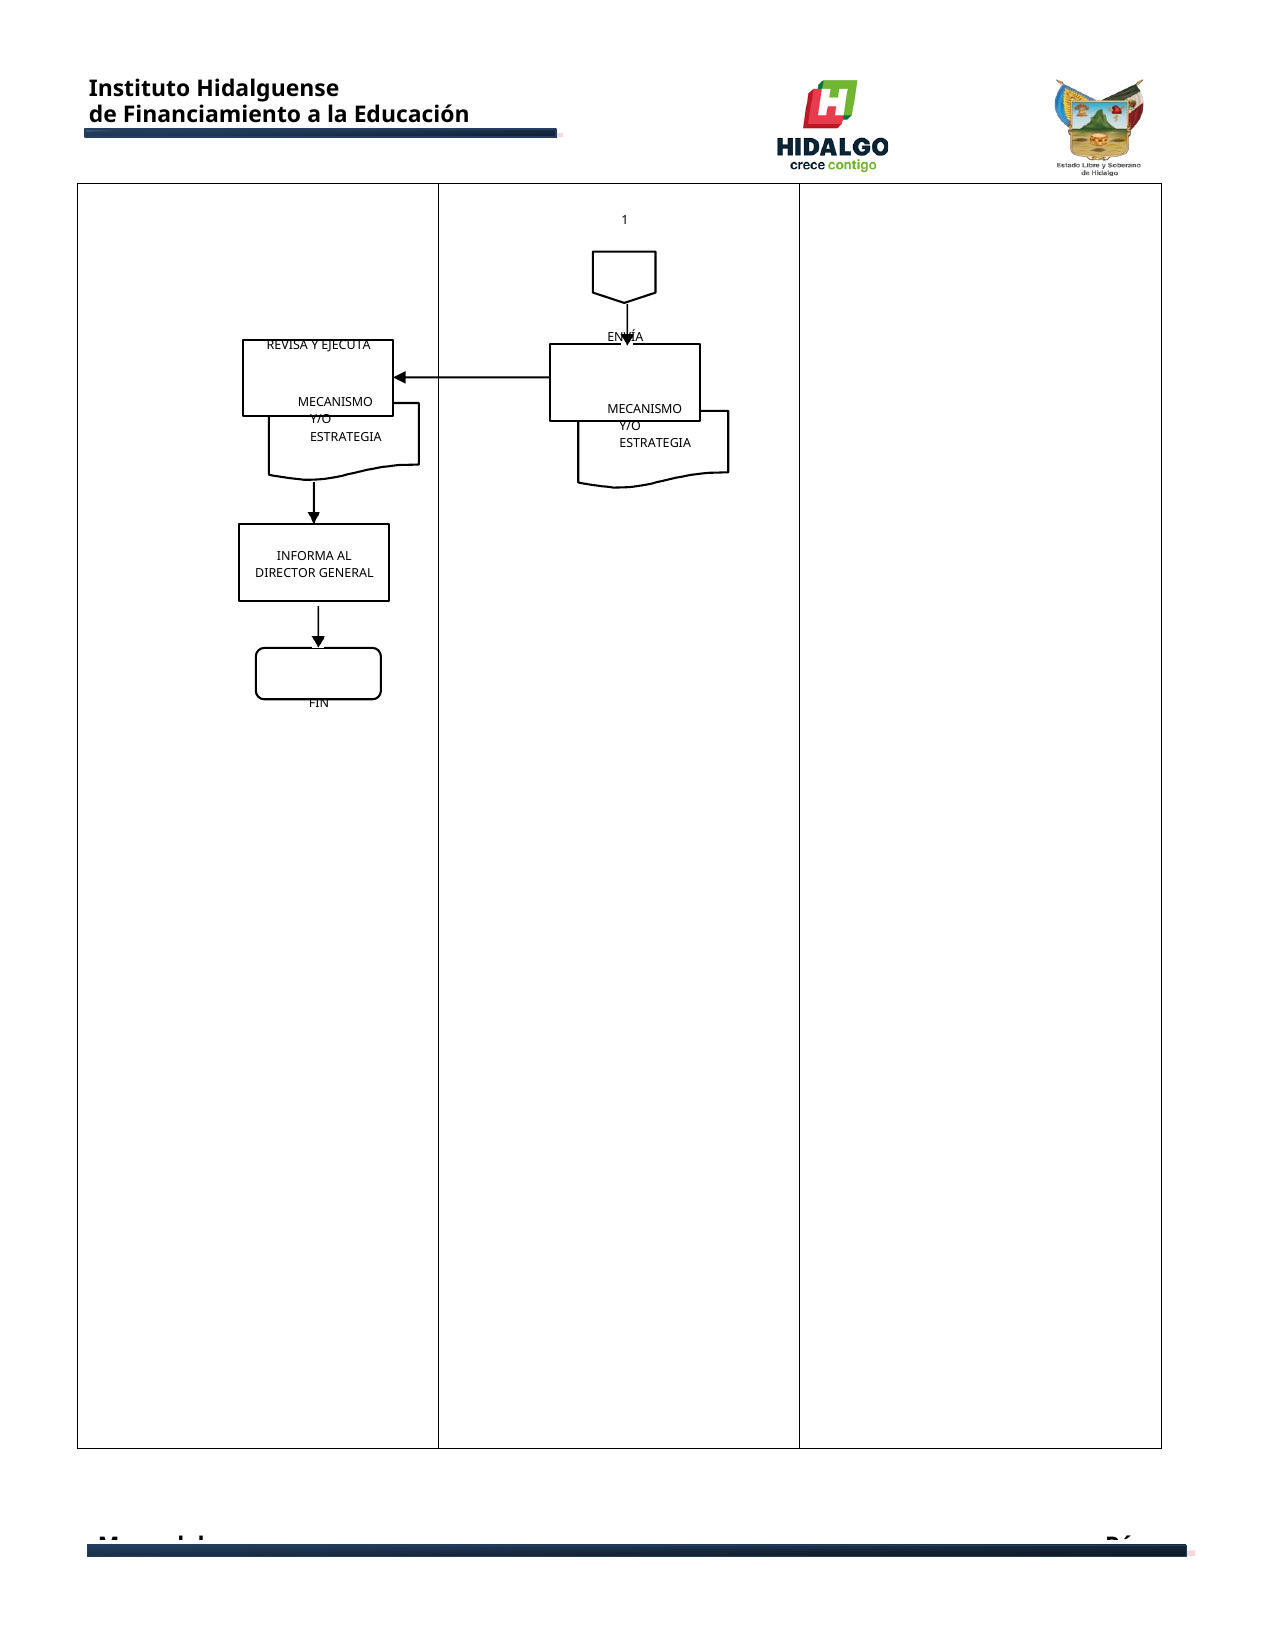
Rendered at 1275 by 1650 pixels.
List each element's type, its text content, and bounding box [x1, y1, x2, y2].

picture [88, 1546, 1186, 1556]
picture [1054, 79, 1144, 176]
table_cell 1 ENVÍA MECANISMO Y/O ESTRATEGIA [439, 184, 799, 1447]
picture [776, 78, 889, 174]
picture [86, 130, 555, 136]
table_cell [800, 184, 1161, 1447]
table_cell REVISA Y EJECUTA MECANISMO Y/O ESTRATEGIA INFORMA AL DIRECTOR GENERAL FIN [78, 184, 438, 1447]
